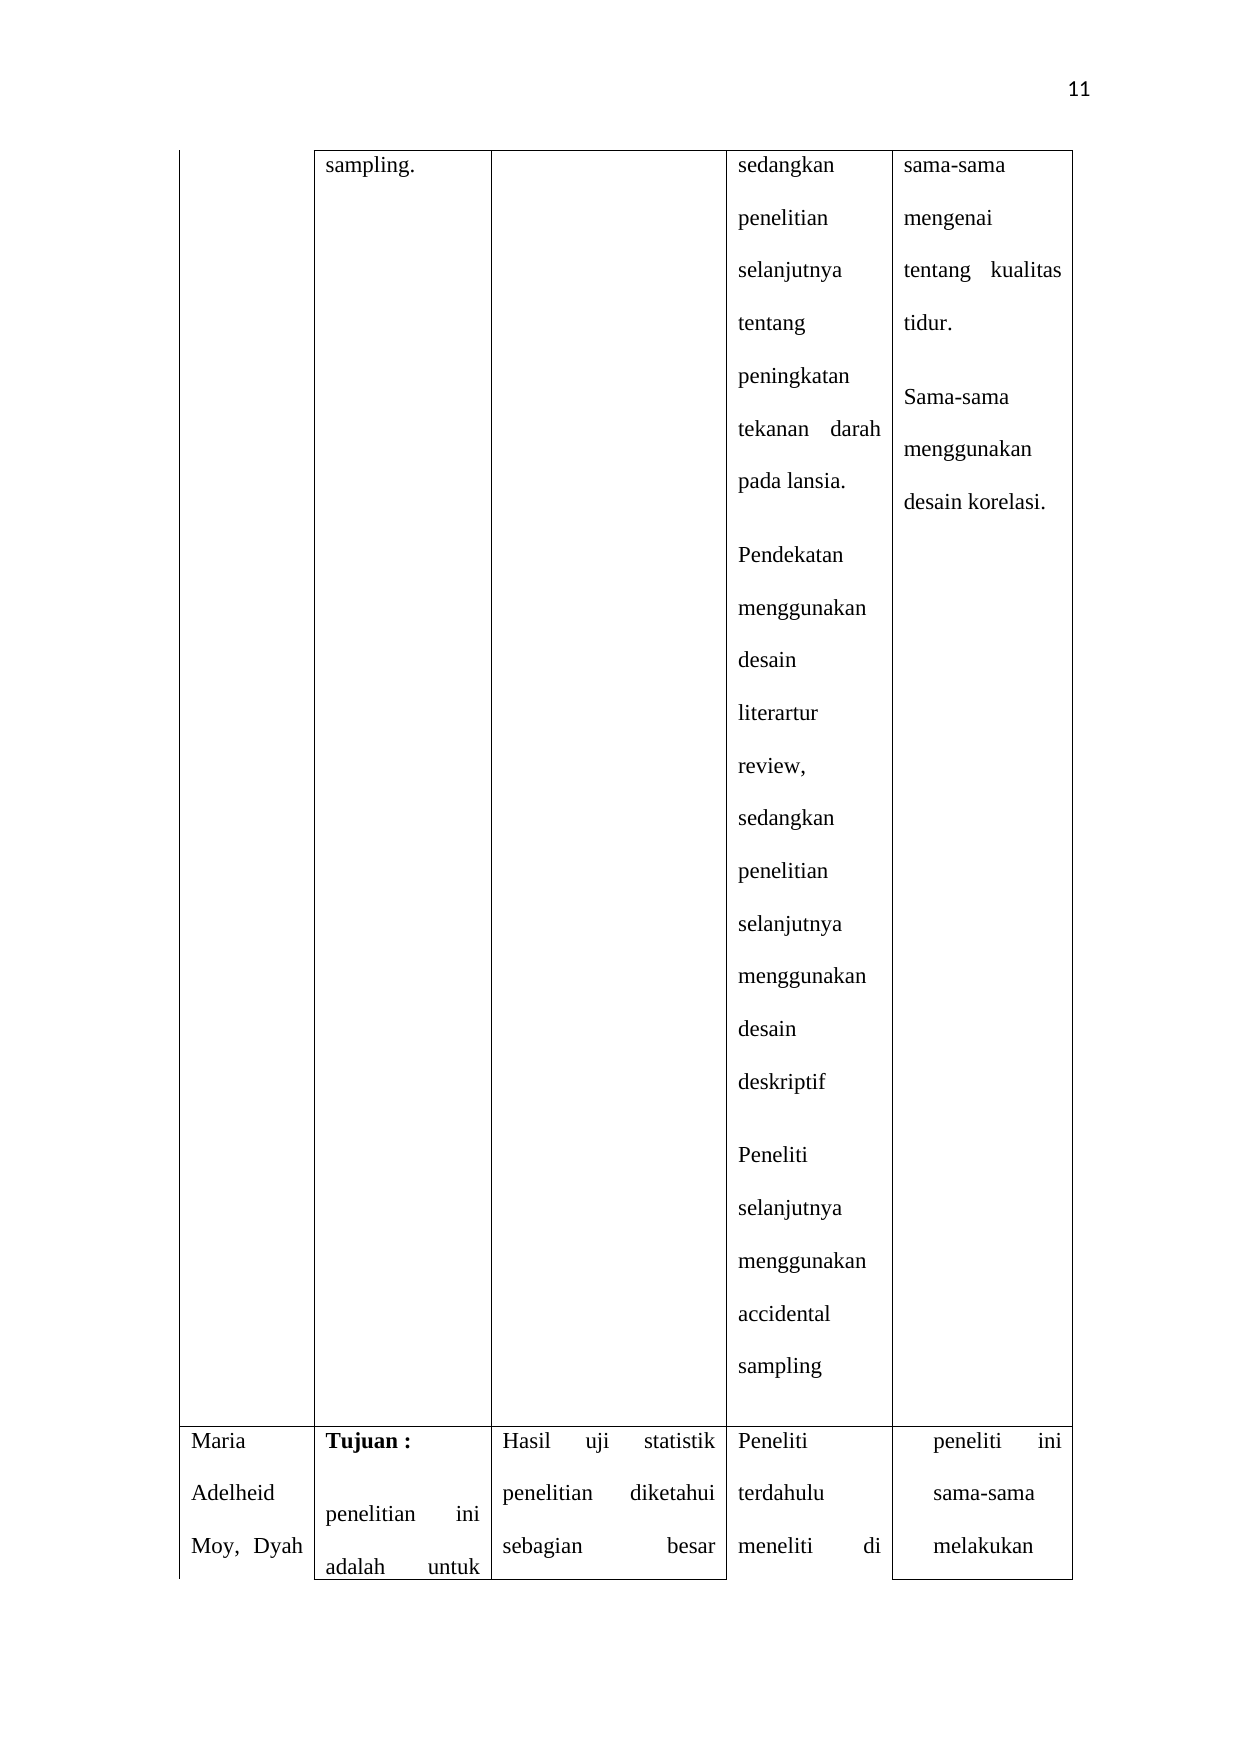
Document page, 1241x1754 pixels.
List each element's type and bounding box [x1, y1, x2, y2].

table_cell [893, 1427, 1072, 1579]
table_cell [180, 150, 314, 1426]
table_cell [315, 1427, 491, 1579]
table_cell [180, 1427, 314, 1579]
table_cell [727, 1427, 892, 1579]
table_cell [492, 151, 726, 1426]
table_cell [315, 151, 491, 1426]
table_cell [727, 151, 892, 1426]
table_cell [893, 151, 1072, 1426]
table_cell [492, 1427, 726, 1579]
